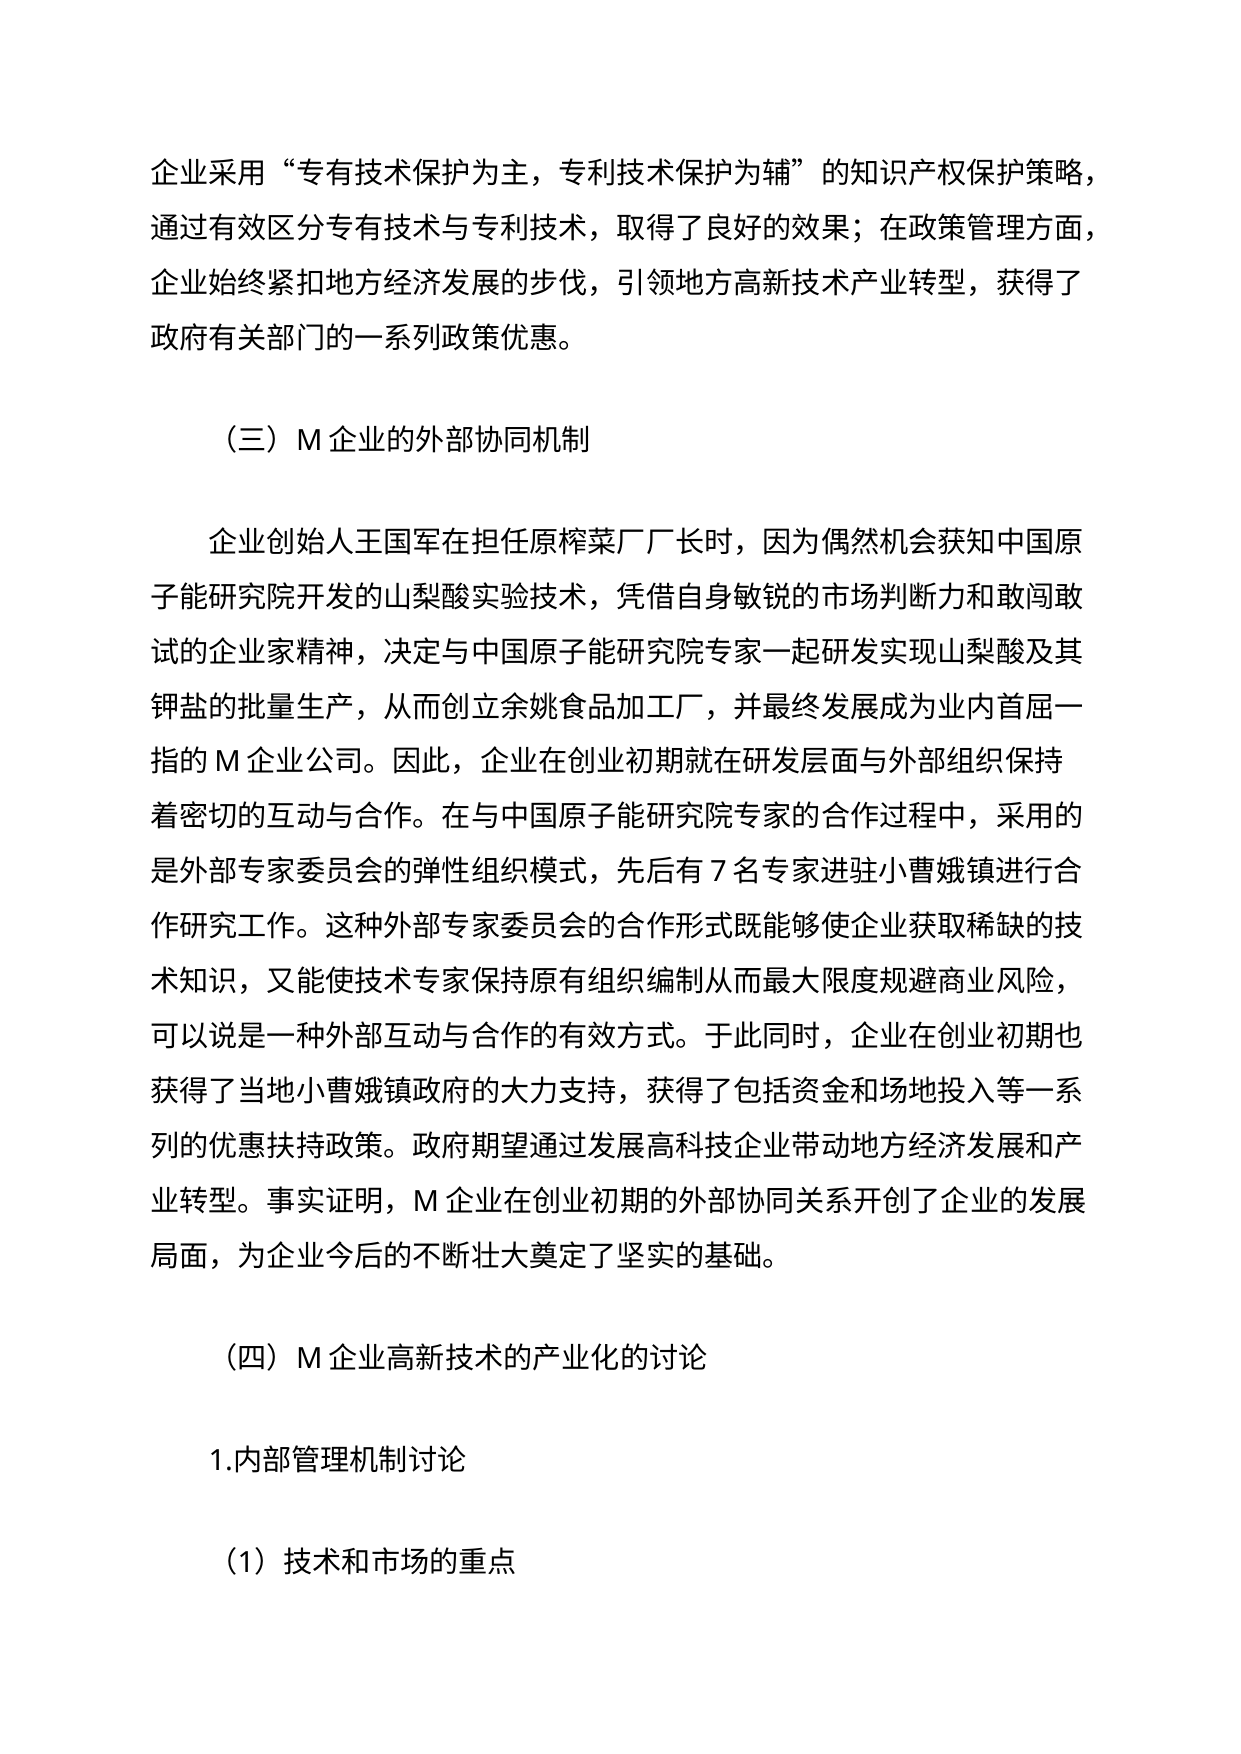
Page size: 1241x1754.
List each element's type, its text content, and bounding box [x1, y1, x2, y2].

text 1.内部管理机制讨论 [150, 1436, 1090, 1478]
text （三）M企业的外部协同机制 [150, 416, 1090, 459]
text （1）技术和市场的重点 [150, 1538, 1090, 1581]
text （四）M企业高新技术的产业化的讨论 [150, 1334, 1090, 1377]
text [150, 150, 1090, 357]
text 企业创始人王国军在担任原榨菜厂厂长时，因为偶然机会获知中国原子能研究院开发的山梨酸实验技术，凭借自身敏锐的市场判断力和敢闯敢试的企业家精神，决定与中国原子能研究院专家一起研发实现山梨酸及其钾盐的批量生产，从而创立余姚食品加工厂，并最终发展成为业内首屈一指的M企业公司。因此，企业在创业初期就在研发层面与外部组织保持着密切的互动与合作。在与中国原子能研究院专家的合作过程中，采用的是外部专家委员会的弹性组织模式，先后有7名专家进驻小曹娥镇进行合作研究工作。这种外部专家委员会的合作形式既能够使企业获取稀缺的技术知识，又能使技术专家保持原有组织编制从而最大限度规避商业风险，可以说是一种外部互动与合作的有效方式。于此同时，企业在创业初期也获得了当地小曹娥镇政府的大力支持，获得了包括资金和场地投入等一系列的优惠扶持政策。政府期望通过发展高科技企业带动地方经济发展和产业转型。事实证明，M企业在创业初期的外部协同关系开创了企业的发展局面，为企业今后的不断壮大奠定了坚实的基础。 [150, 518, 1090, 1275]
